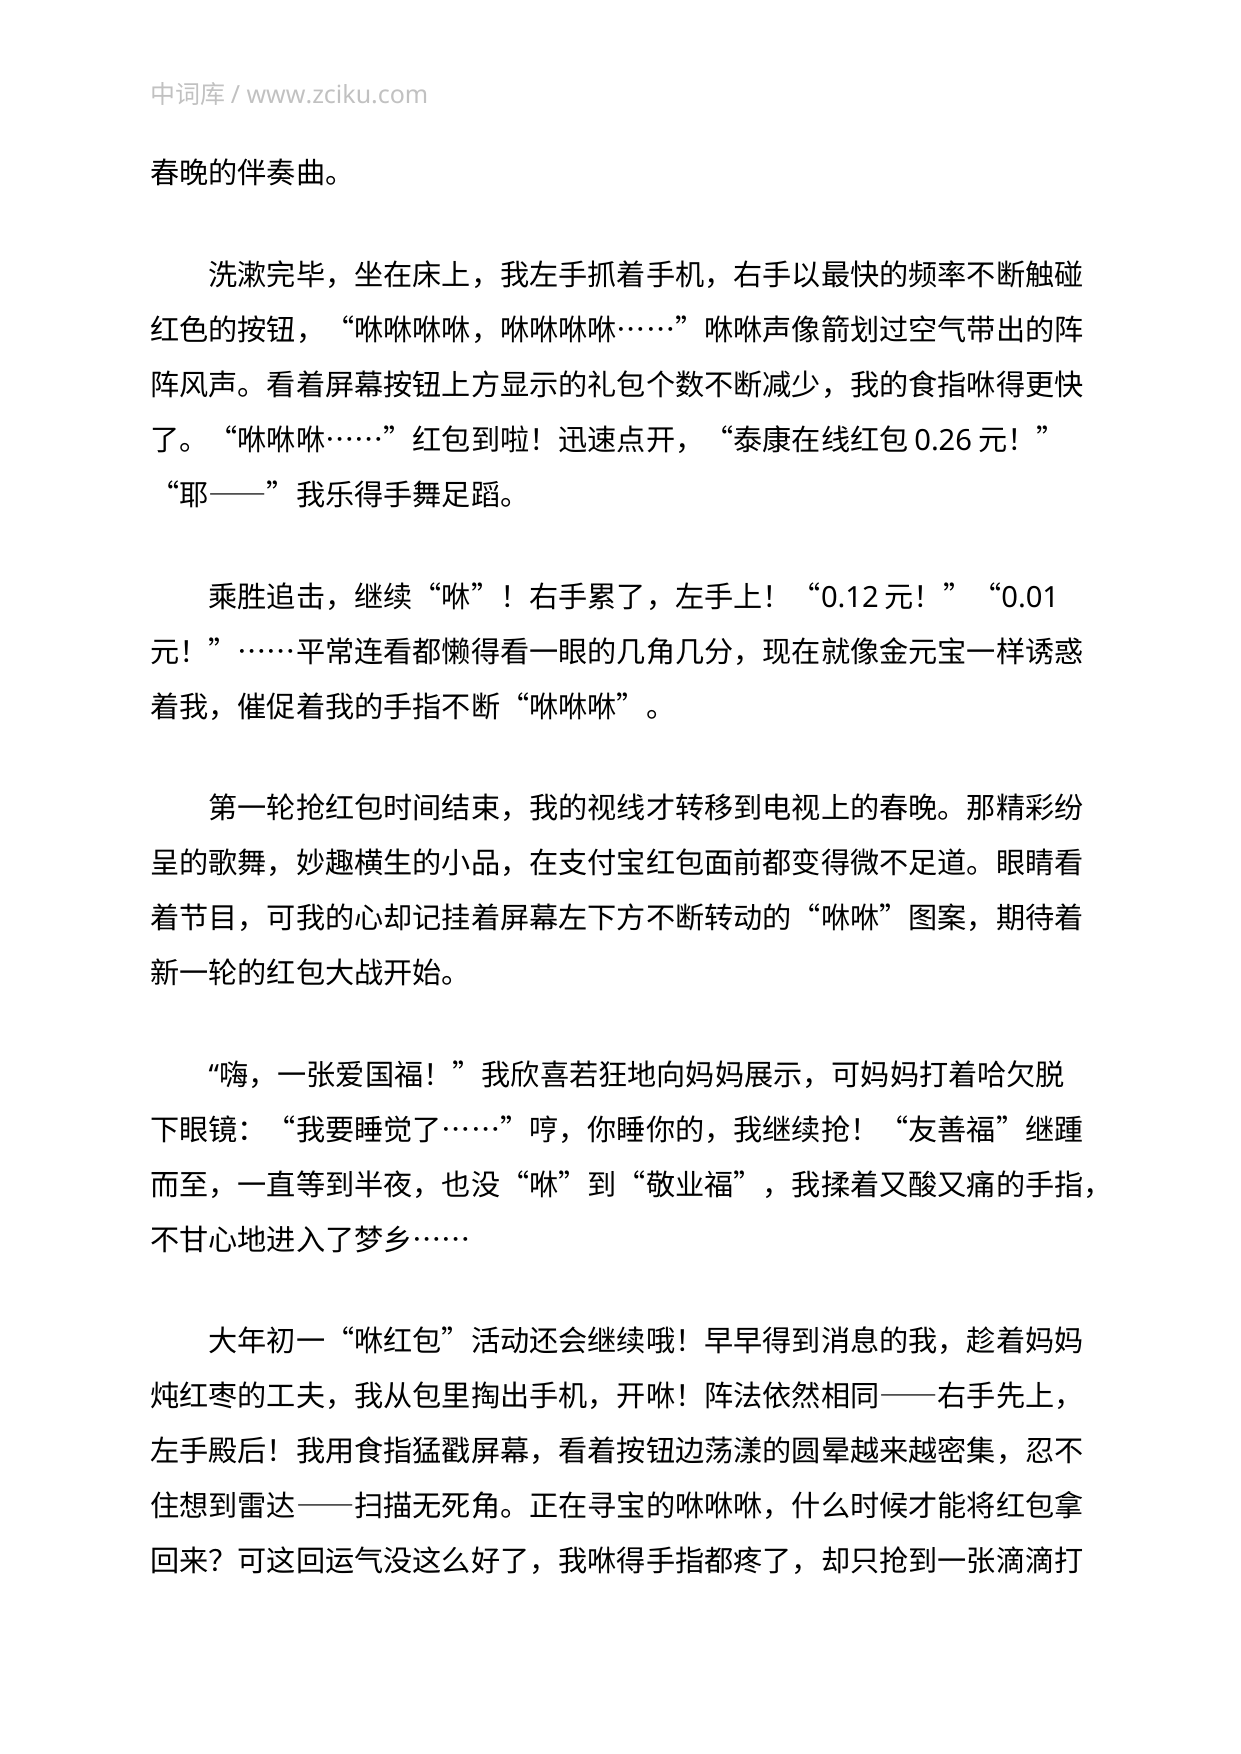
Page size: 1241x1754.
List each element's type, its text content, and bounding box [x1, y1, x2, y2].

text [150, 150, 1090, 192]
text 洗漱完毕，坐在床上，我左手抓着手机，右手以最快的频率不断触碰红色的按钮，“咻咻咻咻，咻咻咻咻……”咻咻声像箭划过空气带出的阵阵风声。看着屏幕按钮上方显示的礼包个数不断减少，我的食指咻得更快了。“咻咻咻……”红包到啦！迅速点开，“泰康在线红包0.26元！”“耶——”我乐得手舞足蹈。 [150, 252, 1090, 514]
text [150, 1318, 1090, 1580]
text 乘胜追击，继续“咻”！右手累了，左手上！“0.12元！”“0.01元！”……平常连看都懒得看一眼的几角几分，现在就像金元宝一样诱惑着我，催促着我的手指不断“咻咻咻”。 [150, 573, 1090, 725]
text 第一轮抢红包时间结束，我的视线才转移到电视上的春晚。那精彩纷呈的歌舞，妙趣横生的小品，在支付宝红包面前都变得微不足道。眼睛看着节目，可我的心却记挂着屏幕左下方不断转动的“咻咻”图案，期待着新一轮的红包大战开始。 [150, 785, 1090, 992]
text “嗨，一张爱国福！”我欣喜若狂地向妈妈展示，可妈妈打着哈欠脱下眼镜：“我要睡觉了……”哼，你睡你的，我继续抢！“友善福”继踵而至，一直等到半夜，也没“咻”到“敬业福”，我揉着又酸又痛的手指，不甘心地进入了梦乡…… [150, 1051, 1090, 1258]
